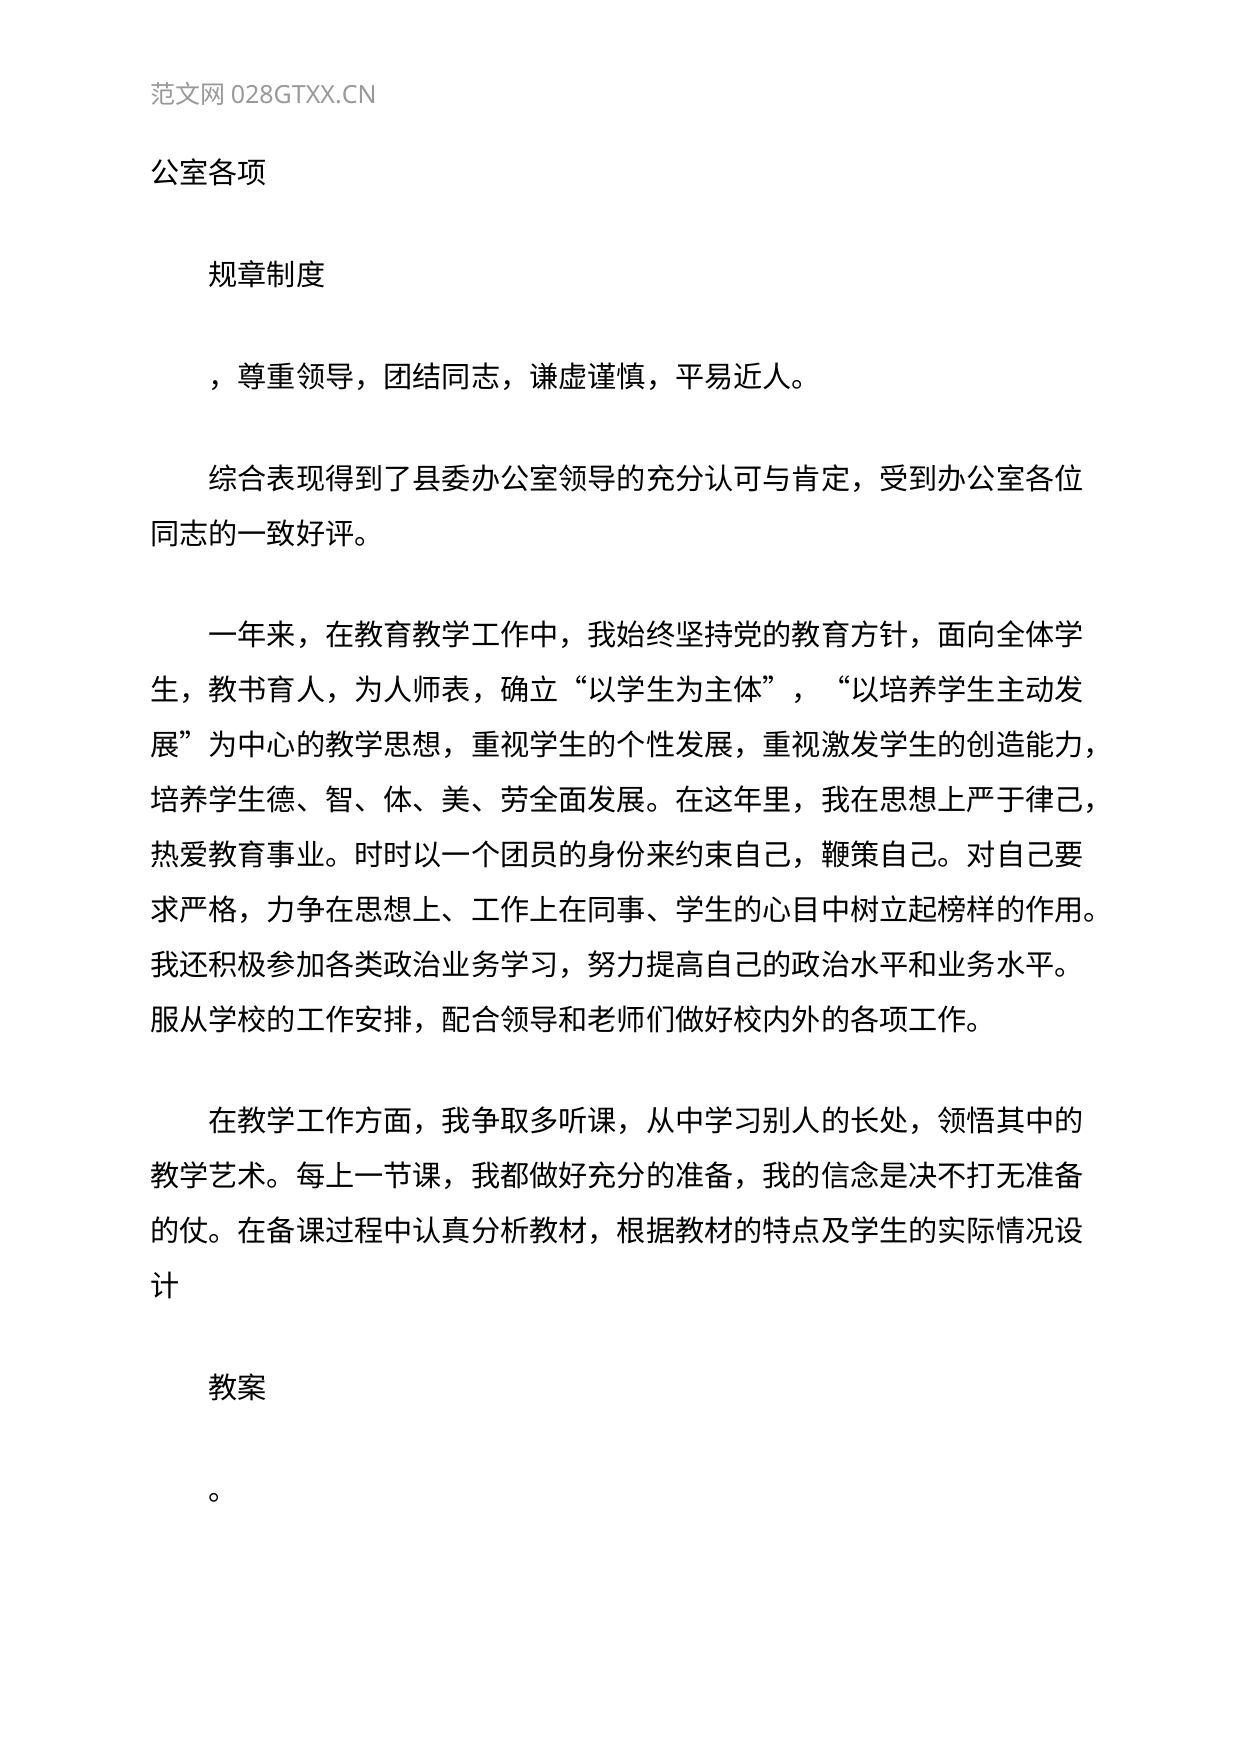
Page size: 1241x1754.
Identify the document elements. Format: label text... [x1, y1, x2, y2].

text 在教学工作方面，我争取多听课，从中学习别人的长处，领悟其中的教学艺术。每上一节课，我都做好充分的准备，我的信念是决不打无准备的仗。在备课过程中认真分析教材，根据教材的特点及学生的实际情况设计 [150, 1098, 1090, 1305]
text 综合表现得到了县委办公室领导的充分认可与肯定，受到办公室各位同志的一致好评。 [150, 455, 1090, 552]
text 。 [150, 1466, 1090, 1508]
text 一年来，在教育教学工作中，我始终坚持党的教育方针，面向全体学生，教书育人，为人师表，确立“以学生为主体”，“以培养学生主动发展”为中心的教学思想，重视学生的个性发展，重视激发学生的创造能力，培养学生德、智、体、美、劳全面发展。在这年里，我在思想上严于律己，热爱教育事业。时时以一个团员的身份来约束自己，鞭策自己。对自己要求严格，力争在思想上、工作上在同事、学生的心目中树立起榜样的作用。我还积极参加各类政治业务学习，努力提高自己的政治水平和业务水平。服从学校的工作安排，配合领导和老师们做好校内外的各项工作。 [150, 612, 1090, 1038]
text 教案 [150, 1364, 1090, 1407]
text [150, 150, 1090, 192]
text 规章制度 [150, 252, 1090, 294]
text ，尊重领导，团结同志，谦虚谨慎，平易近人。 [150, 353, 1090, 396]
